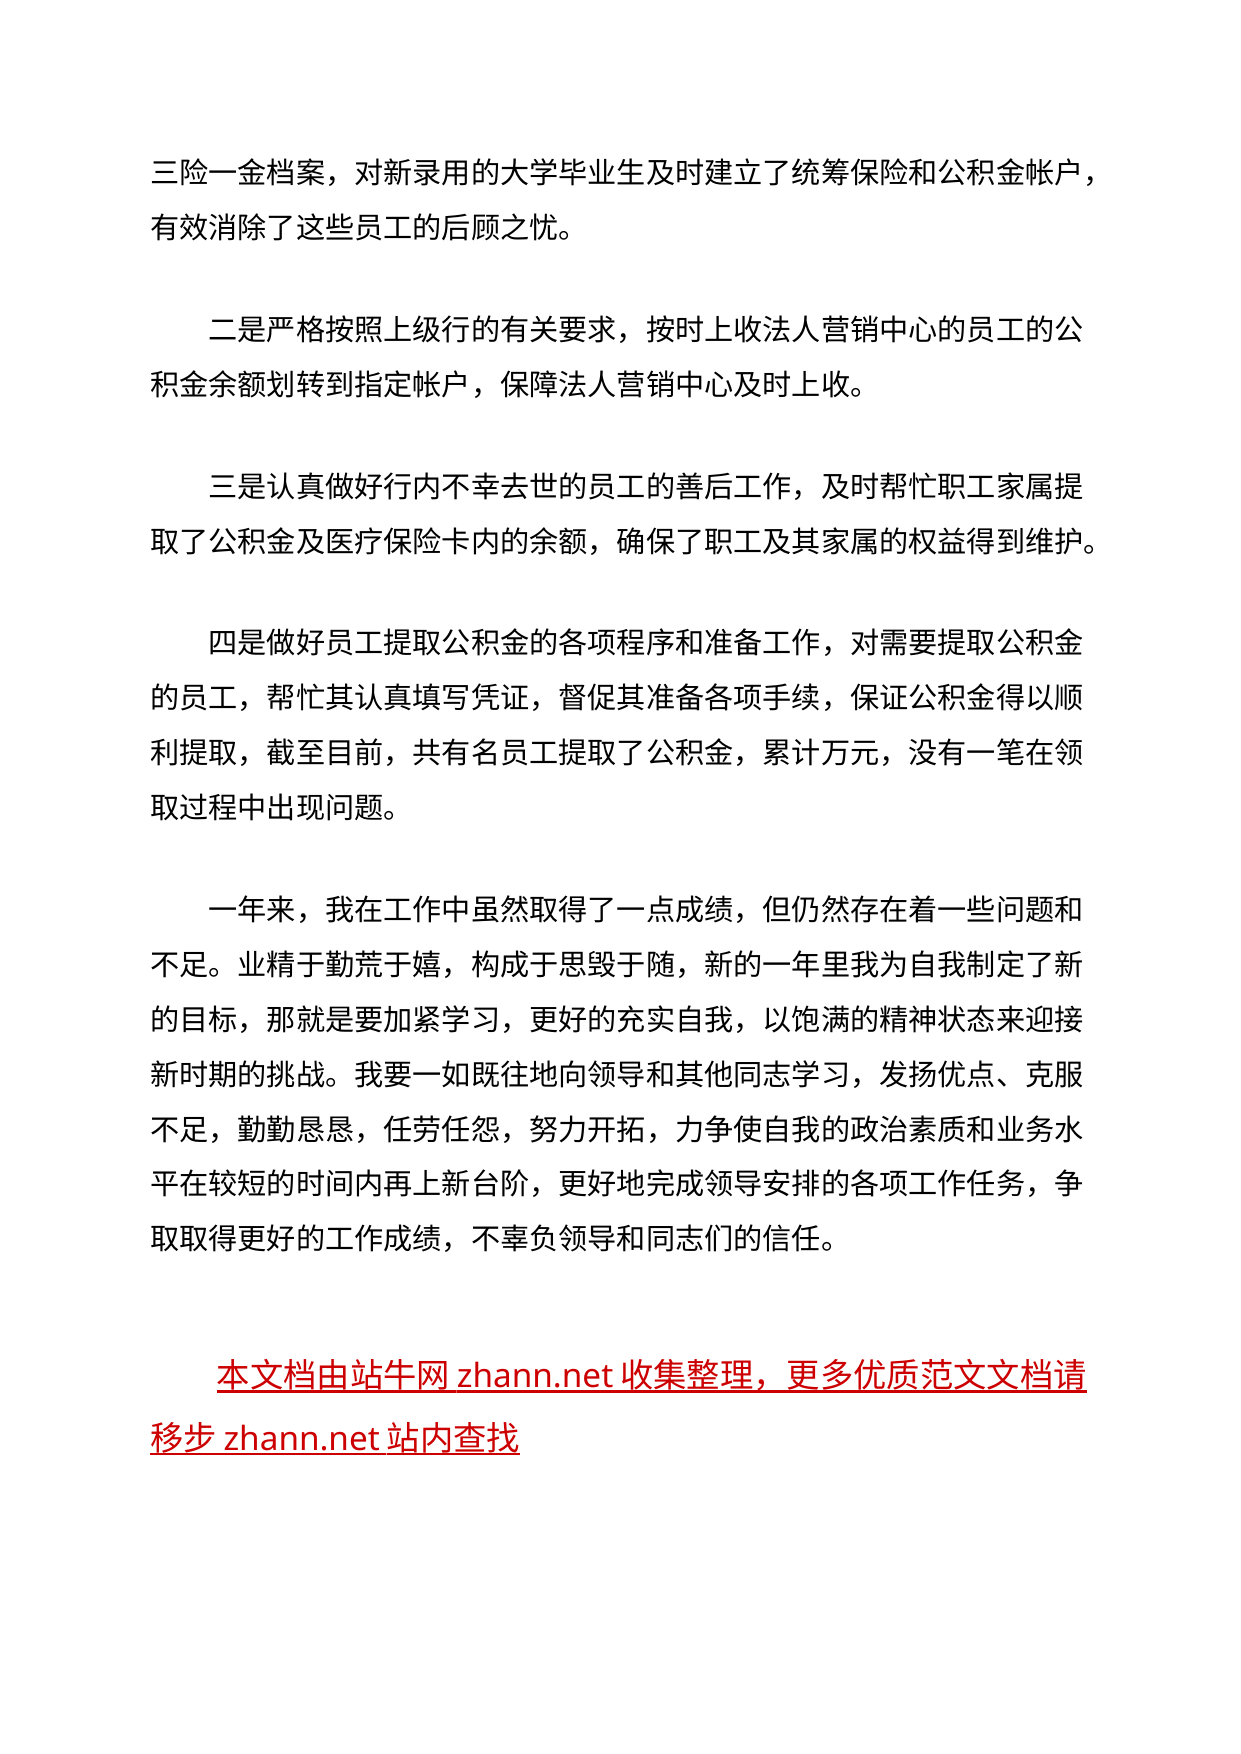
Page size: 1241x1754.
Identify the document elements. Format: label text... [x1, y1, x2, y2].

text 四是做好员工提取公积金的各项程序和准备工作，对需要提取公积金的员工，帮忙其认真填写凭证，督促其准备各项手续，保证公积金得以顺利提取，截至目前，共有名员工提取了公积金，累计万元，没有一笔在领取过程中出现问题。 [150, 620, 1090, 827]
text 三是认真做好行内不幸去世的员工的善后工作，及时帮忙职工家属提取了公积金及医疗保险卡内的余额，确保了职工及其家属的权益得到维护。 [150, 463, 1090, 561]
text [150, 150, 1090, 247]
text 本文档由站牛网zhann.net收集整理，更多优质范文文档请移步zhann.net站内查找 [150, 1349, 1090, 1460]
text 二是严格按照上级行的有关要求，按时上收法人营销中心的员工的公积金余额划转到指定帐户，保障法人营销中心及时上收。 [150, 307, 1090, 404]
text 一年来，我在工作中虽然取得了一点成绩，但仍然存在着一些问题和不足。业精于勤荒于嬉，构成于思毁于随，新的一年里我为自我制定了新的目标，那就是要加紧学习，更好的充实自我，以饱满的精神状态来迎接新时期的挑战。我要一如既往地向领导和其他同志学习，发扬优点、克服不足，勤勤恳恳，任劳任怨，努力开拓，力争使自我的政治素质和业务水平在较短的时间内再上新台阶，更好地完成领导安排的各项工作任务，争取取得更好的工作成绩，不辜负领导和同志们的信任。 [150, 886, 1090, 1258]
